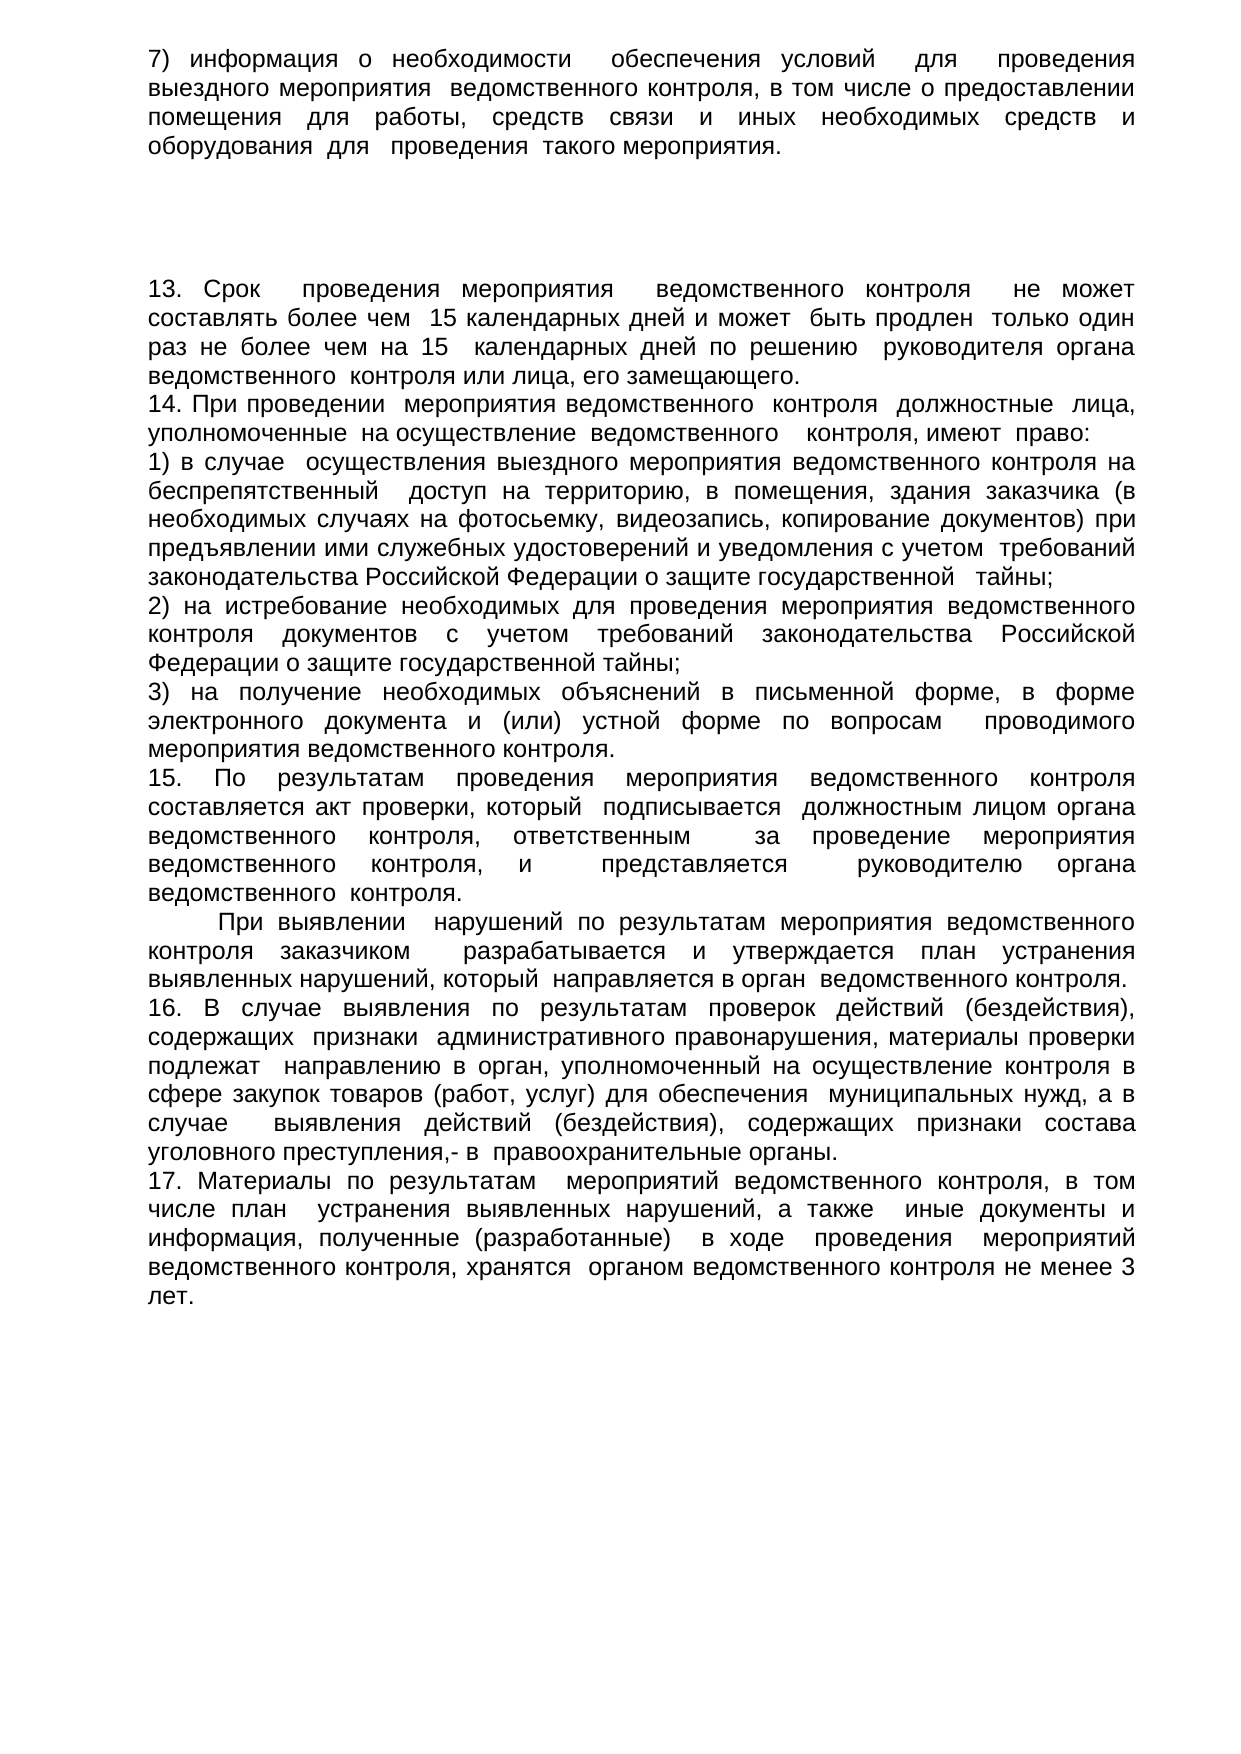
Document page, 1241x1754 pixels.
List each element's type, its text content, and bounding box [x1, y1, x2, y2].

text 16. В случае выявления по результатам проверок действий (бездействия), содержащих признаки административного правонарушения, материалы проверки подлежат направлению в орган, уполномоченный на осуществление контроля в сфере закупок товаров (работ, услуг) для обеспечения муниципальных нужд, а в случае выявления действий (бездействия), содержащих признаки состава уголовного преступления,- в правоохранительные органы. [148, 993, 1137, 1166]
text 17. Материалы по результатам мероприятий ведомственного контроля, в том числе план устранения выявленных нарушений, а также иные документы и информация, полученные (разработанные) в ходе проведения мероприятий ведомственного контроля, хранятся органом ведомственного контроля не менее 3 лет. [148, 1166, 1137, 1309]
text 15. По результатам проведения мероприятия ведомственного контроля составляется акт проверки, который подписывается должностным лицом органа ведомственного контроля, ответственным за проведение мероприятия ведомственного контроля, и представляется руководителю органа ведомственного контроля. [148, 763, 1137, 907]
text 2) на истребование необходимых для проведения мероприятия ведомственного контроля документов с учетом требований законодательства Российской Федерации о защите государственной тайны; [148, 591, 1137, 677]
text При выявлении нарушений по результатам мероприятия ведомственного контроля заказчиком разрабатывается и утверждается план устранения выявленных нарушений, который направляется в орган ведомственного контроля. [148, 907, 1137, 993]
text 7) информация о необходимости обеспечения условий для проведения выездного мероприятия ведомственного контроля, в том числе о предоставлении помещения для работы, средств связи и иных необходимых средств и оборудования для проведения такого мероприятия. [148, 44, 1137, 159]
text 1) в случае осуществления выездного мероприятия ведомственного контроля на беспрепятственный доступ на территорию, в помещения, здания заказчика (в необходимых случаях на фотосьемку, видеозапись, копирование документов) при предъявлении ими служебных удостоверений и уведомления с учетом требований законодательства Российской Федерации о защите государственной тайны; [148, 447, 1137, 591]
text 13. Срок проведения мероприятия ведомственного контроля не может составлять более чем 15 календарных дней и может быть продлен только один раз не более чем на 15 календарных дней по решению руководителя органа ведомственного контроля или лица, его замещающего. [148, 274, 1137, 389]
text 3) на получение необходимых объяснений в письменной форме, в форме электронного документа и (или) устной форме по вопросам проводимого мероприятия ведомственного контроля. [148, 677, 1137, 763]
text 14. При проведении мероприятия ведомственного контроля должностные лица, уполномоченные на осуществление ведомственного контроля, имеют право: [148, 389, 1137, 447]
